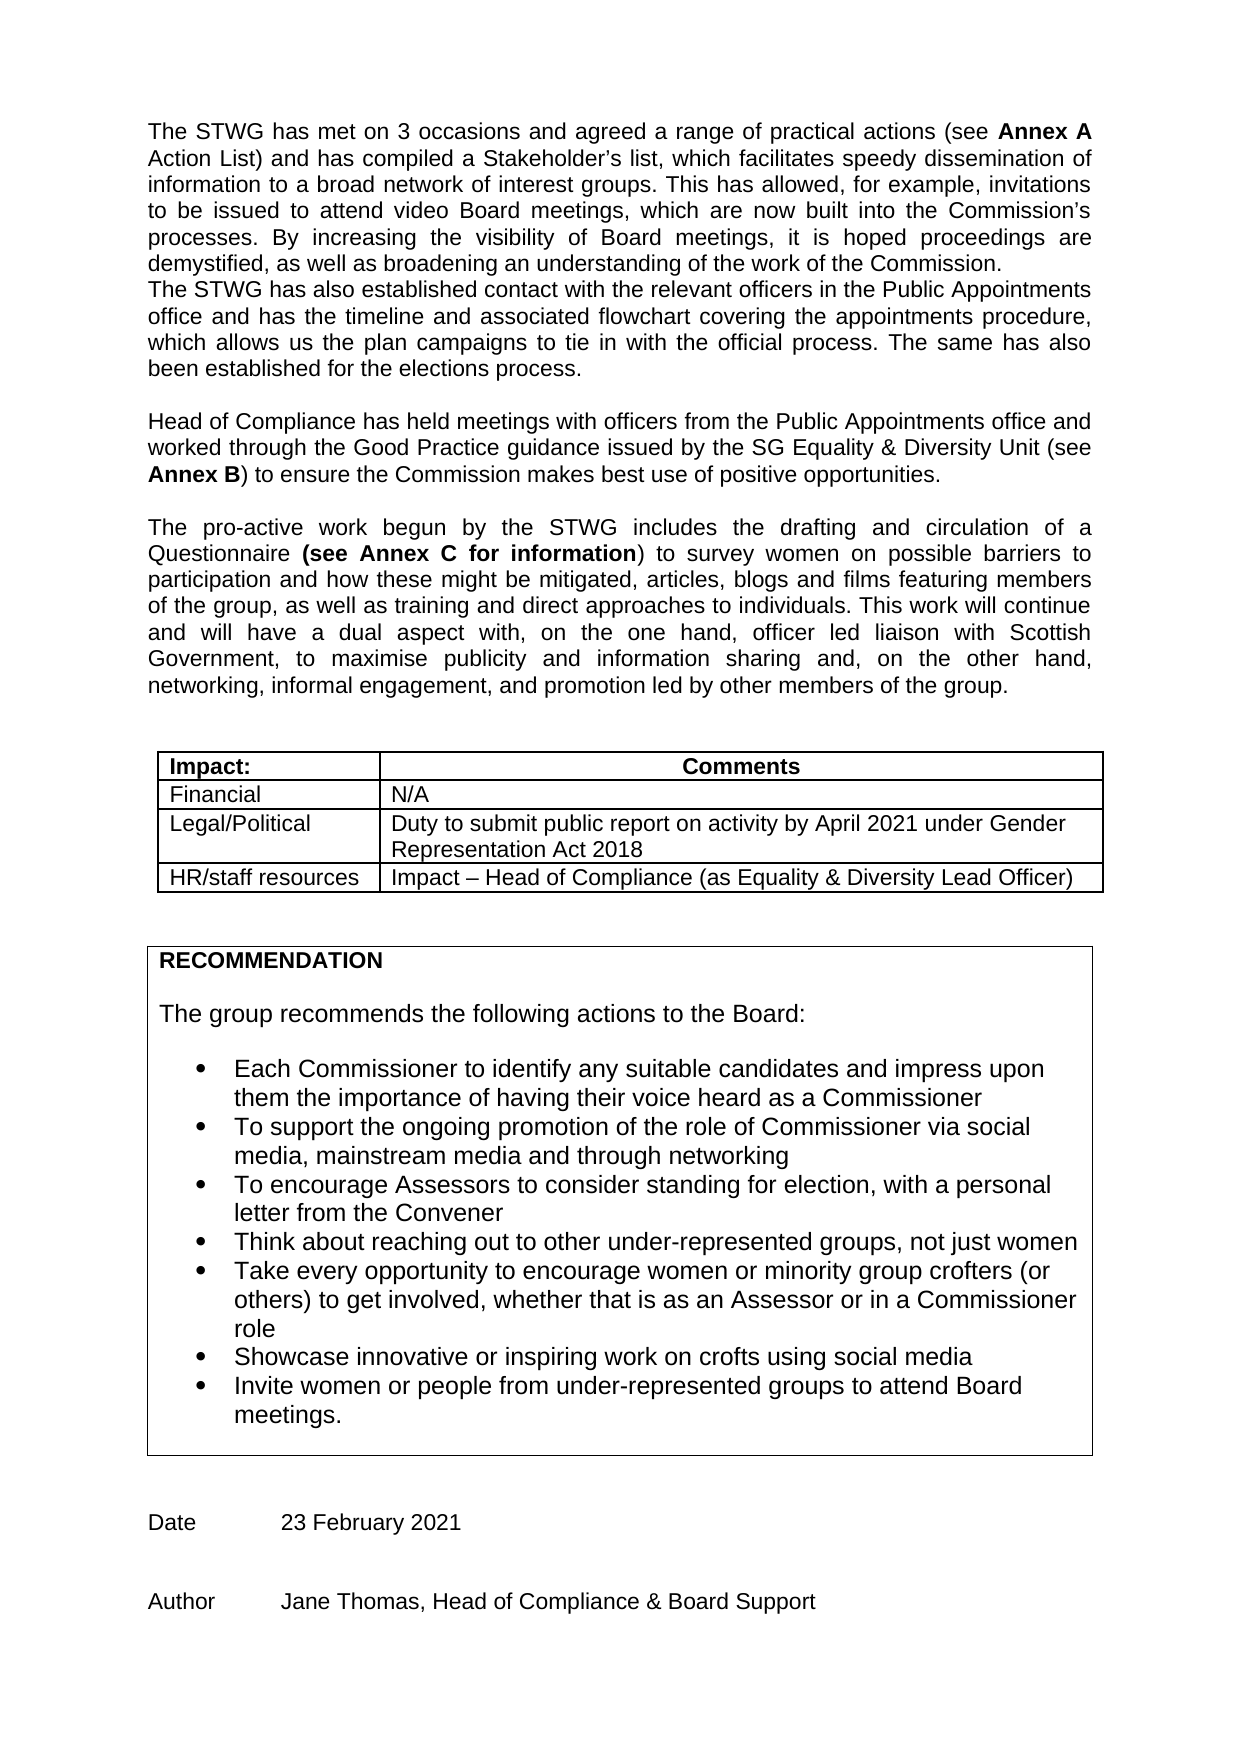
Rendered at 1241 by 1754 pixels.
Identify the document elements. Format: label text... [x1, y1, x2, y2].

text Date 23 February 2021 [148, 1509, 1092, 1535]
table_header Impact: [159, 753, 379, 779]
table_cell N/A [381, 781, 1102, 807]
text The STWG has also established contact with the relevant officers in the Public Appointments office and has the timeline and associated flowchart covering the appointments procedure, which allows us the plan campaigns to tie in with the official process. The same has also been established for the elections process. [148, 276, 1092, 382]
table_header RECOMMENDATION The group recommends the following actions to the Board: Each Commissioner to identify any suitable candidates and impress upon them the importance of having their voice heard as a Commissioner To support the ongoing promotion of the role of Commissioner via social media, mainstream media and through networking To encourage Assessors to consider standing for election, with a personal letter from the Convener Think about reaching out to other under-represented groups, not just women Take every opportunity to encourage women or minority group crofters (or others) to get involved, whether that is as an Assessor or in a Commissioner role Showcase innovative or inspiring work on crofts using social media Invite women or people from under-represented groups to attend Board meetings. [148, 947, 1092, 1455]
table_cell Duty to submit public report on activity by April 2021 under Gender Representation Act 2018 [381, 810, 1102, 862]
text The pro-active work begun by the STWG includes the drafting and circulation of a Questionnaire (see Annex C for information) to survey women on possible barriers to participation and how these might be mitigated, articles, blogs and films featuring members of the group, as well as training and direct approaches to individuals. This work will continue and will have a dual aspect with, on the one hand, officer led liaison with Scottish Government, to maximise publicity and information sharing and, on the other hand, networking, informal engagement, and promotion led by other members of the group. [148, 513, 1092, 698]
table_cell Financial [159, 781, 379, 807]
table_cell Legal/Political [159, 810, 379, 862]
table_cell HR/staff resources [159, 864, 379, 891]
text Head of Compliance has held meetings with officers from the Public Appointments office and worked through the Good Practice guidance issued by the SG Equality & Diversity Unit (see Annex B) to ensure the Commission makes best use of positive opportunities. [148, 408, 1092, 487]
text The STWG has met on 3 occasions and agreed a range of practical actions (see Annex A Action List) and has compiled a Stakeholder’s list, which facilitates speedy dissemination of information to a broad network of interest groups. This has allowed, for example, invitations to be issued to attend video Board meetings, which are now built into the Commission’s processes. By increasing the visibility of Board meetings, it is hoped proceedings are demystified, as well as broadening an understanding of the work of the Commission. [148, 118, 1092, 276]
table_cell Impact – Head of Compliance (as Equality & Diversity Lead Officer) [381, 864, 1102, 891]
text Author Jane Thomas, Head of Compliance & Board Support [148, 1588, 1092, 1614]
table_header Comments [381, 753, 1102, 779]
